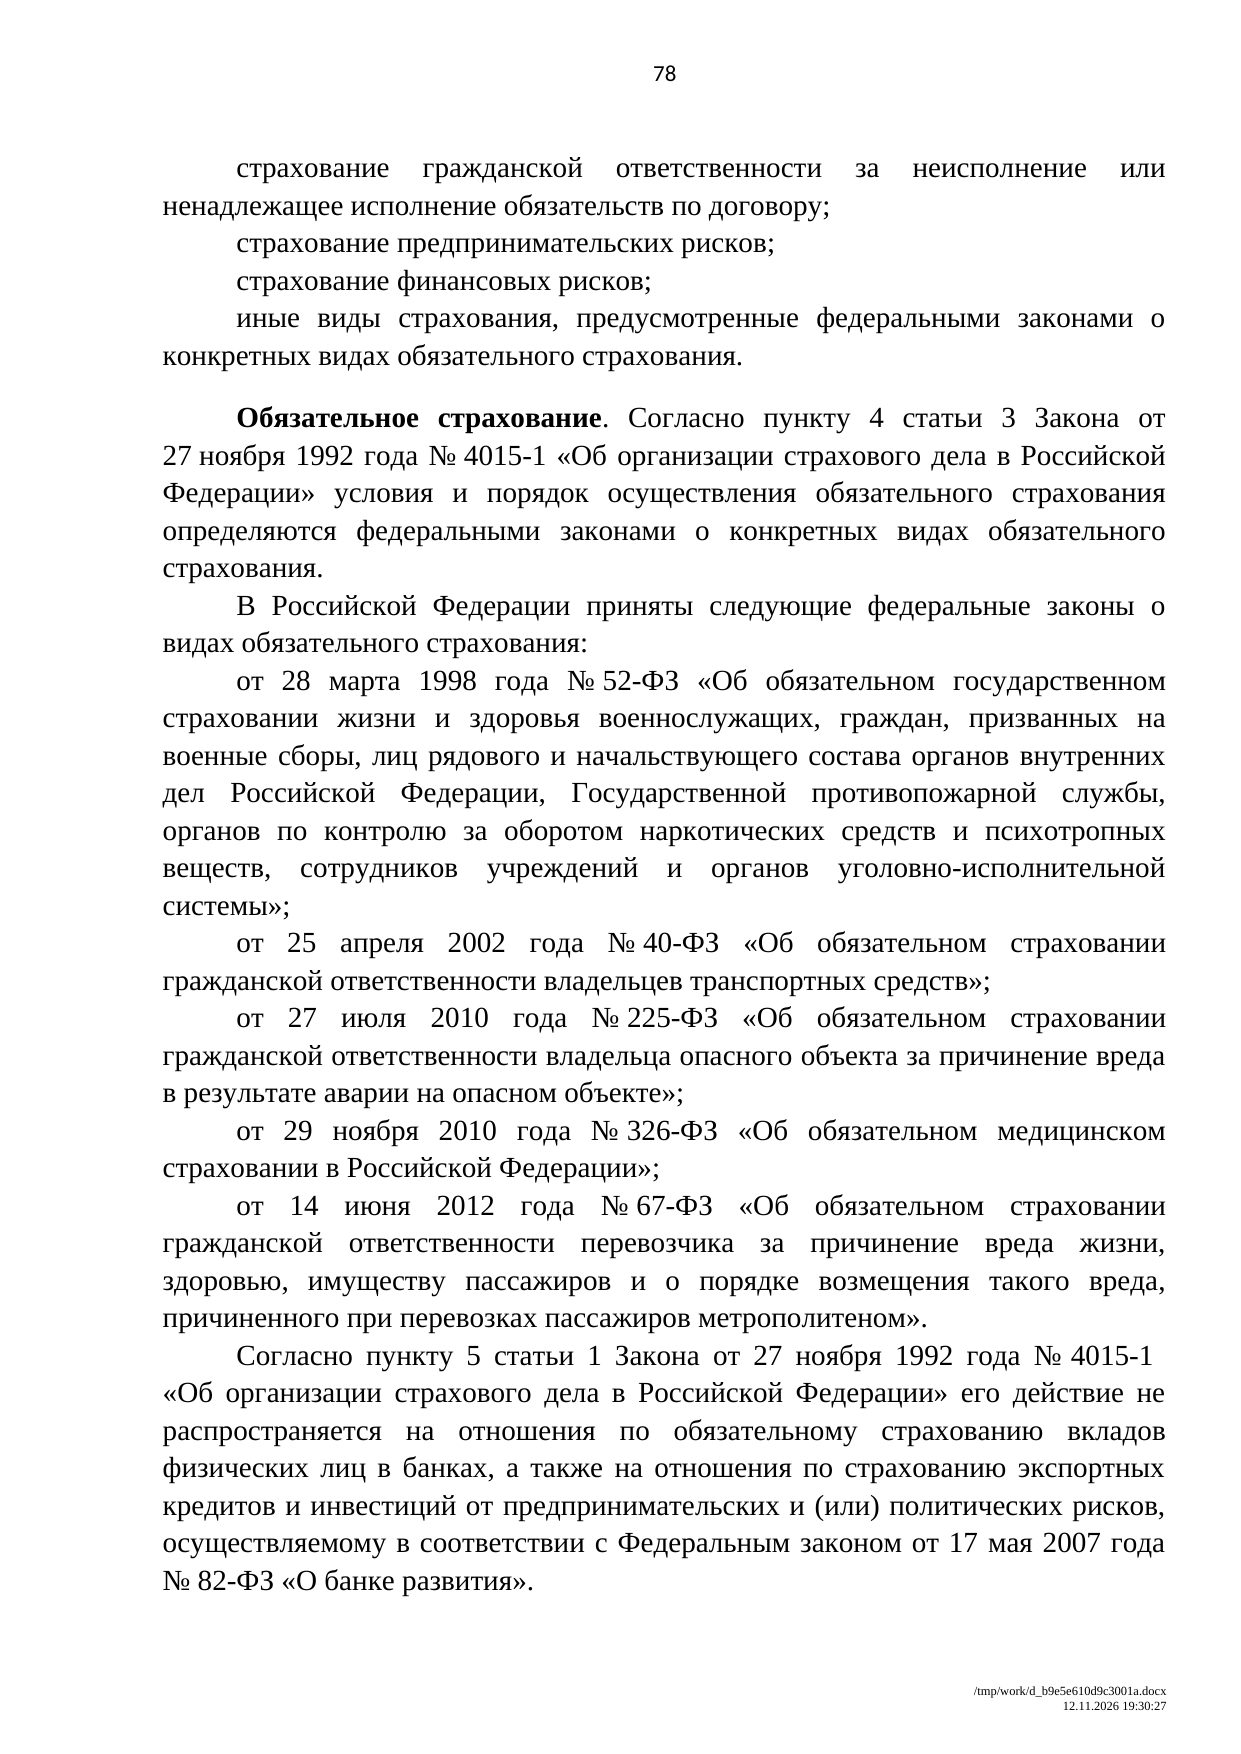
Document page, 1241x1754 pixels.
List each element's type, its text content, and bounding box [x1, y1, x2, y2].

text от 14 июня 2012 года № 67-ФЗ «Об обязательном страховании гражданской ответственности перевозчика за причинение вреда жизни, здоровью, имуществу пассажиров и о порядке возмещения такого вреда, причиненного при перевозках пассажиров метрополитеном». [162, 1185, 1166, 1335]
text В Российской Федерации приняты следующие федеральные законы о видах обязательного страхования: [162, 585, 1166, 660]
text страхование финансовых рисков; [162, 260, 1166, 298]
text Согласно пункту 5 статьи 1 Закона от 27 ноября 1992 года № 4015-1 «Об организации страхового дела в Российской Федерации» его действие не распространяется на отношения по обязательному страхованию вкладов физических лиц в банках, а также на отношения по страхованию экспортных кредитов и инвестиций от предпринимательских и (или) политических рисков, осуществляемому в соответствии с Федеральным законом от 17 мая 2007 года № 82-ФЗ «О банке развития». [162, 1335, 1166, 1598]
text иные виды страхования, предусмотренные федеральными законами о конкретных видах обязательного страхования. [162, 298, 1166, 373]
text страхование гражданской ответственности за неисполнение или ненадлежащее исполнение обязательств по договору; [162, 148, 1166, 223]
text от 25 апреля 2002 года № 40-ФЗ «Об обязательном страховании гражданской ответственности владельцев транспортных средств»; [162, 923, 1166, 998]
text от 29 ноября 2010 года № 326-ФЗ «Об обязательном медицинском страховании в Российской Федерации»; [162, 1110, 1166, 1185]
text Обязательное страхование. Согласно пункту 4 статьи 3 Закона от 27 ноября 1992 года № 4015-1 «Об организации страхового дела в Российской Федерации» условия и порядок осуществления обязательного страхования определяются федеральными законами о конкретных видах обязательного страхования. [162, 398, 1166, 585]
text от 27 июля 2010 года № 225-ФЗ «Об обязательном страховании гражданской ответственности владельца опасного объекта за причинение вреда в результате аварии на опасном объекте»; [162, 998, 1166, 1110]
text от 28 марта 1998 года № 52-ФЗ «Об обязательном государственном страховании жизни и здоровья военнослужащих, граждан, призванных на военные сборы, лиц рядового и начальствующего состава органов внутренних дел Российской Федерации, Государственной противопожарной службы, органов по контролю за оборотом наркотических средств и психотропных веществ, сотрудников учреждений и органов уголовно-исполнительной системы»; [162, 660, 1166, 923]
text страхование предпринимательских рисков; [162, 223, 1166, 260]
